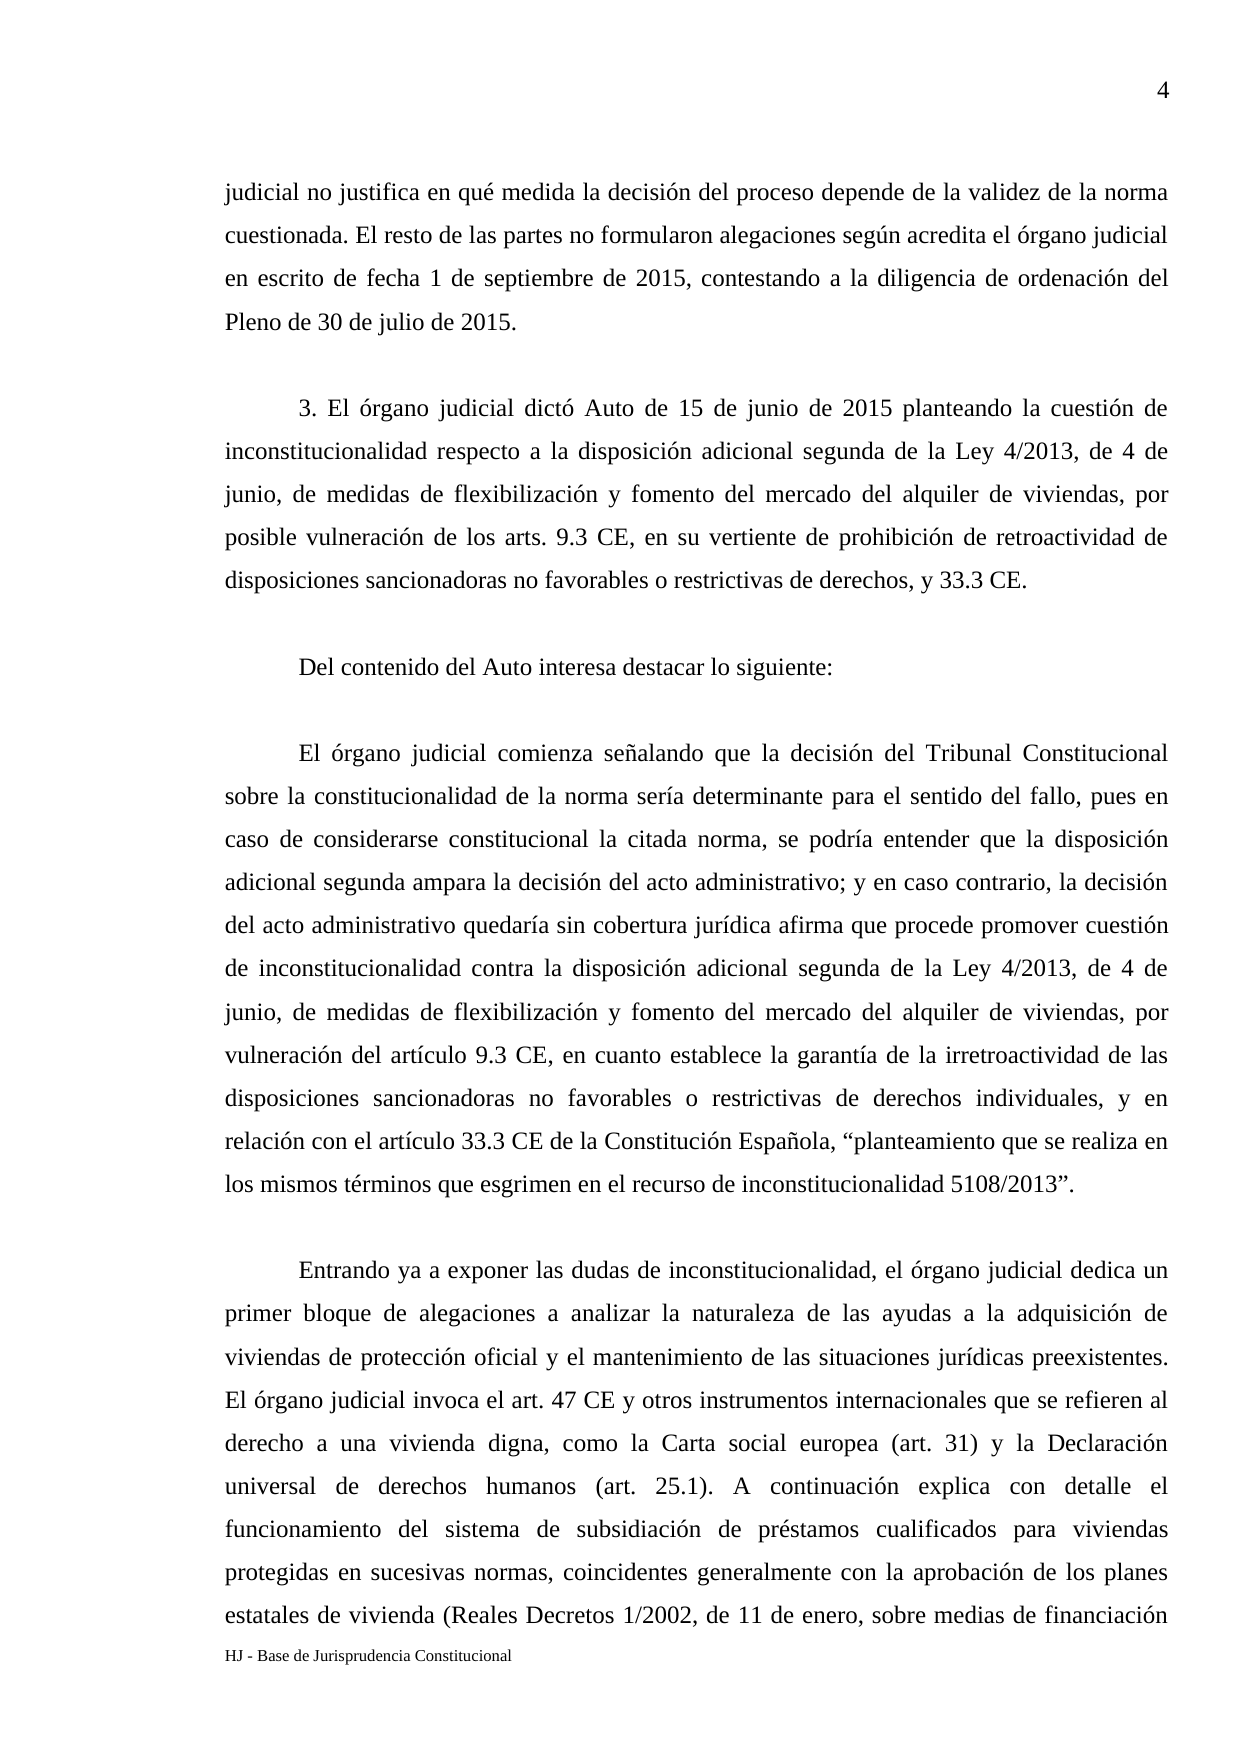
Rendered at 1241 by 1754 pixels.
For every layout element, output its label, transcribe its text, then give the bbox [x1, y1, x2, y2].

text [224, 1255, 1169, 1629]
text 3. El órgano judicial dictó Auto de 15 de junio de 2015 planteando la cuestión de inconstitucionalidad respecto a la disposición adicional segunda de la Ley 4/2013, de 4 de junio, de medidas de flexibilización y fomento del mercado del alquiler de viviendas, por posible vulneración de los arts. 9.3 CE, en su vertiente de prohibición de retroactividad de disposiciones sancionadoras no favorables o restrictivas de derechos, y 33.3 CE. [224, 393, 1169, 594]
text El órgano judicial comienza señalando que la decisión del Tribunal Constitucional sobre la constitucionalidad de la norma sería determinante para el sentido del fallo, pues en caso de considerarse constitucional la citada norma, se podría entender que la disposición adicional segunda ampara la decisión del acto administrativo; y en caso contrario, la decisión del acto administrativo quedaría sin cobertura jurídica afirma que procede promover cuestión de inconstitucionalidad contra la disposición adicional segunda de la Ley 4/2013, de 4 de junio, de medidas de flexibilización y fomento del mercado del alquiler de viviendas, por vulneración del artículo 9.3 CE, en cuanto establece la garantía de la irretroactividad de las disposiciones sancionadoras no favorables o restrictivas de derechos individuales, y en relación con el artículo 33.3 CE de la Constitución Española, “planteamiento que se realiza en los mismos términos que esgrimen en el recurso de inconstitucionalidad 5108/2013”. [224, 738, 1169, 1198]
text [224, 177, 1169, 335]
text Del contenido del Auto interesa destacar lo siguiente: [224, 652, 1169, 680]
